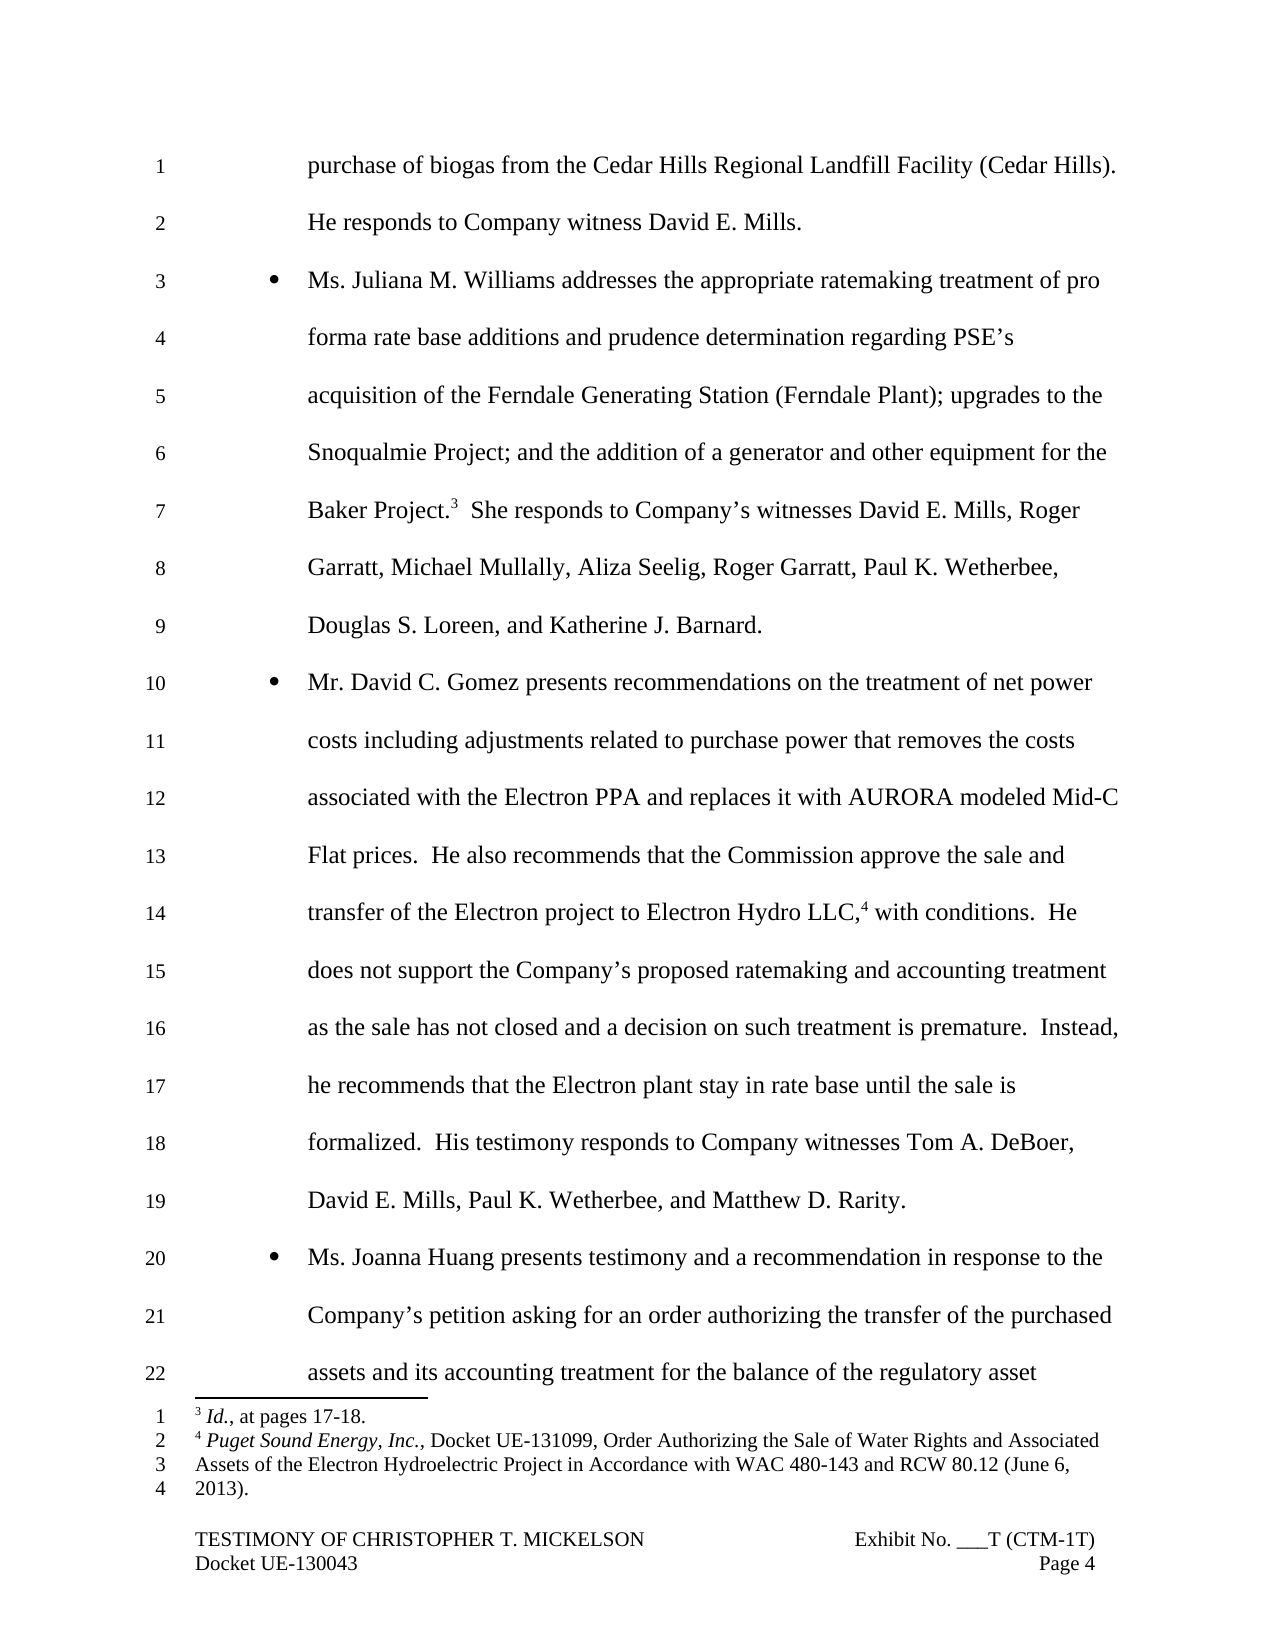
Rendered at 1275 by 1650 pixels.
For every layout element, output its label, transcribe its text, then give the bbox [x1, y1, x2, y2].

list Ms. Juliana M. Williams addresses the appropriate ratemaking treatment of pro forma rate base additions and prudence determination regarding PSE’s acquisition of the Ferndale Generating Station (Ferndale Plant); upgrades to the Snoqualmie Project; and the addition of a generator and other equipment for the Baker Project. She responds to Company’s witnesses David E. Mills, Roger Garratt, Michael Mullally, Aliza Seelig, Roger Garratt, Paul K. Wetherbee, Douglas S. Loreen, and Katherine J. Barnard. [270, 265, 1125, 639]
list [270, 150, 1125, 236]
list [270, 1242, 1125, 1386]
list Mr. David C. Gomez presents recommendations on the treatment of net power costs including adjustments related to purchase power that removes the costs associated with the Electron PPA and replaces it with AURORA modeled Mid-C Flat prices. He also recommends that the Commission approve the sale and transfer of the Electron project to Electron Hydro LLC, with conditions. He does not support the Company’s proposed ratemaking and accounting treatment as the sale has not closed and a decision on such treatment is premature. Instead, he recommends that the Electron plant stay in rate base until the sale is formalized. His testimony responds to Company witnesses Tom A. DeBoer, David E. Mills, Paul K. Wetherbee, and Matthew D. Rarity. [270, 667, 1125, 1214]
